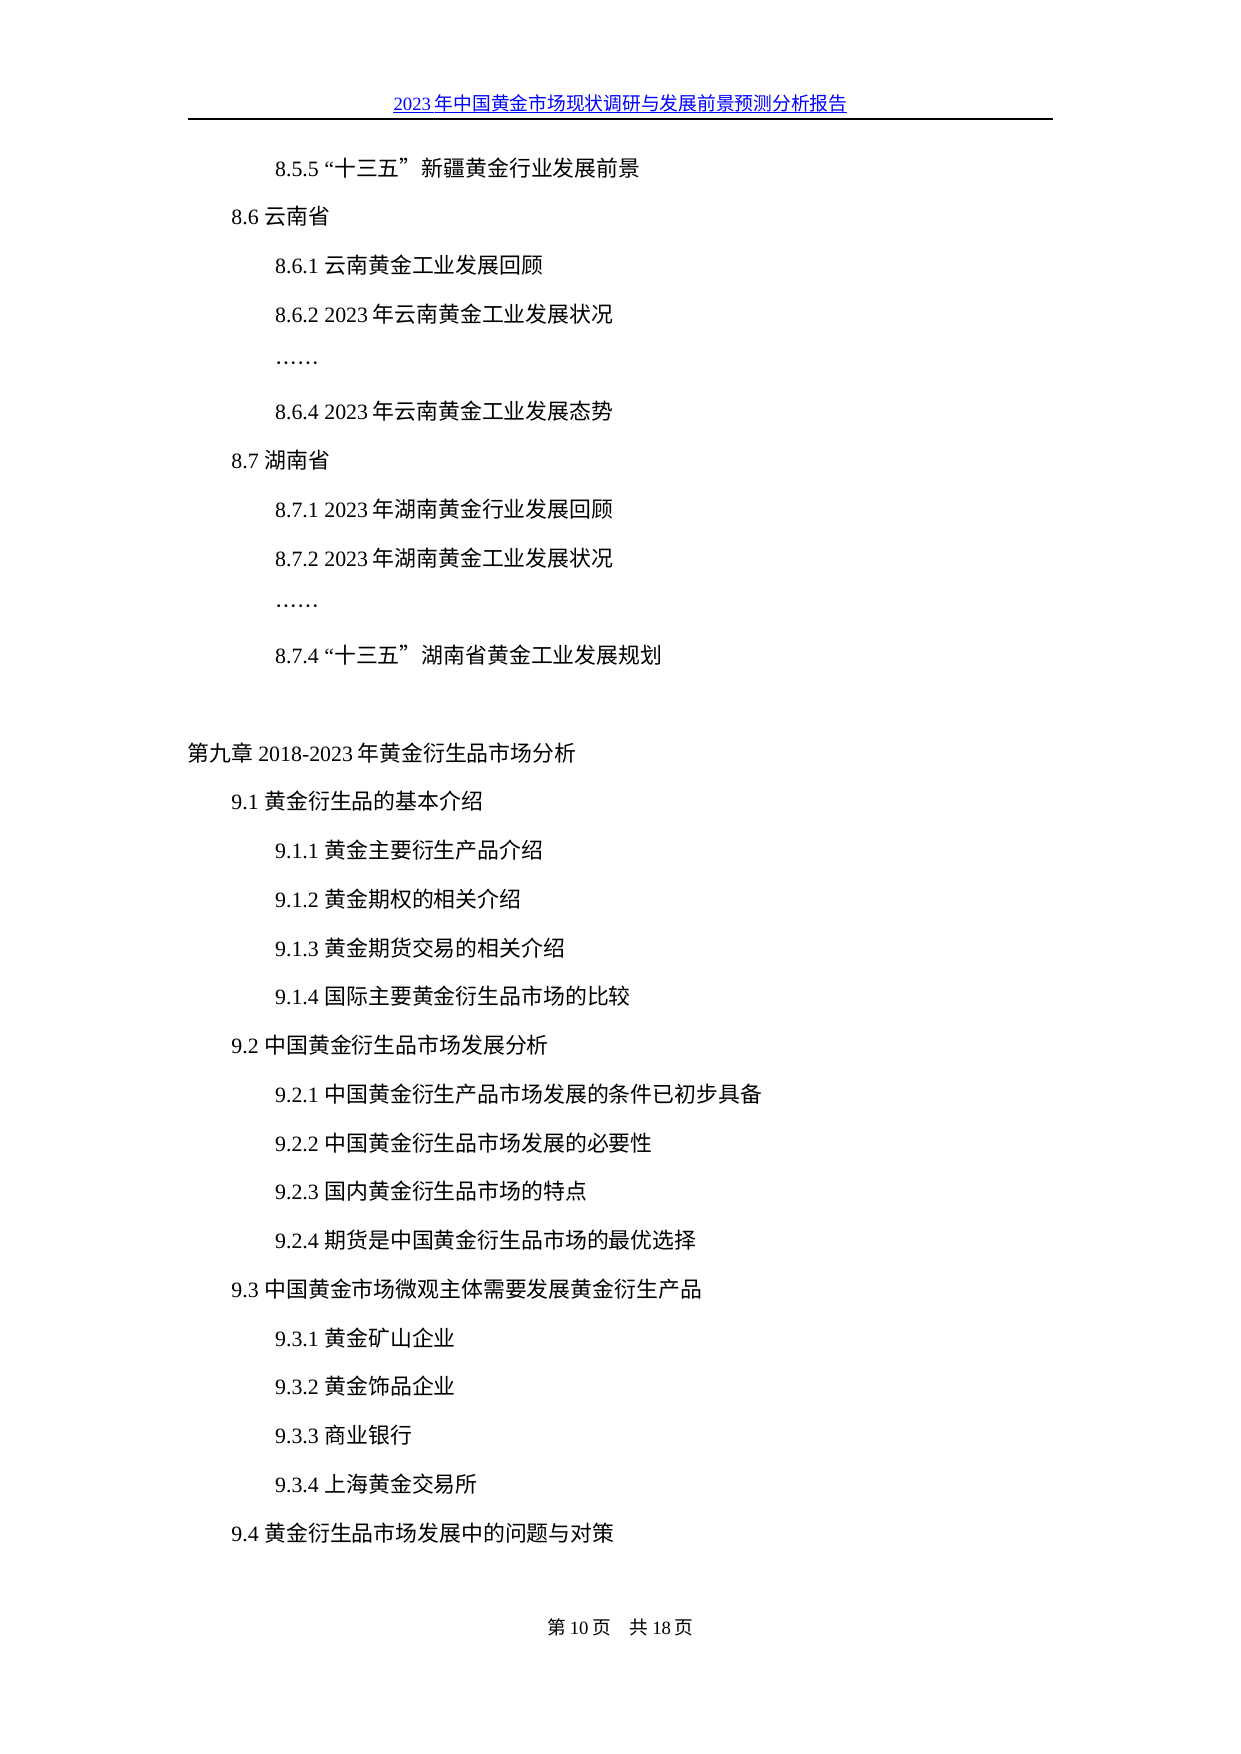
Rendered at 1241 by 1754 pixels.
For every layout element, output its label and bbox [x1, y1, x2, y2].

text [187, 150, 1053, 1548]
